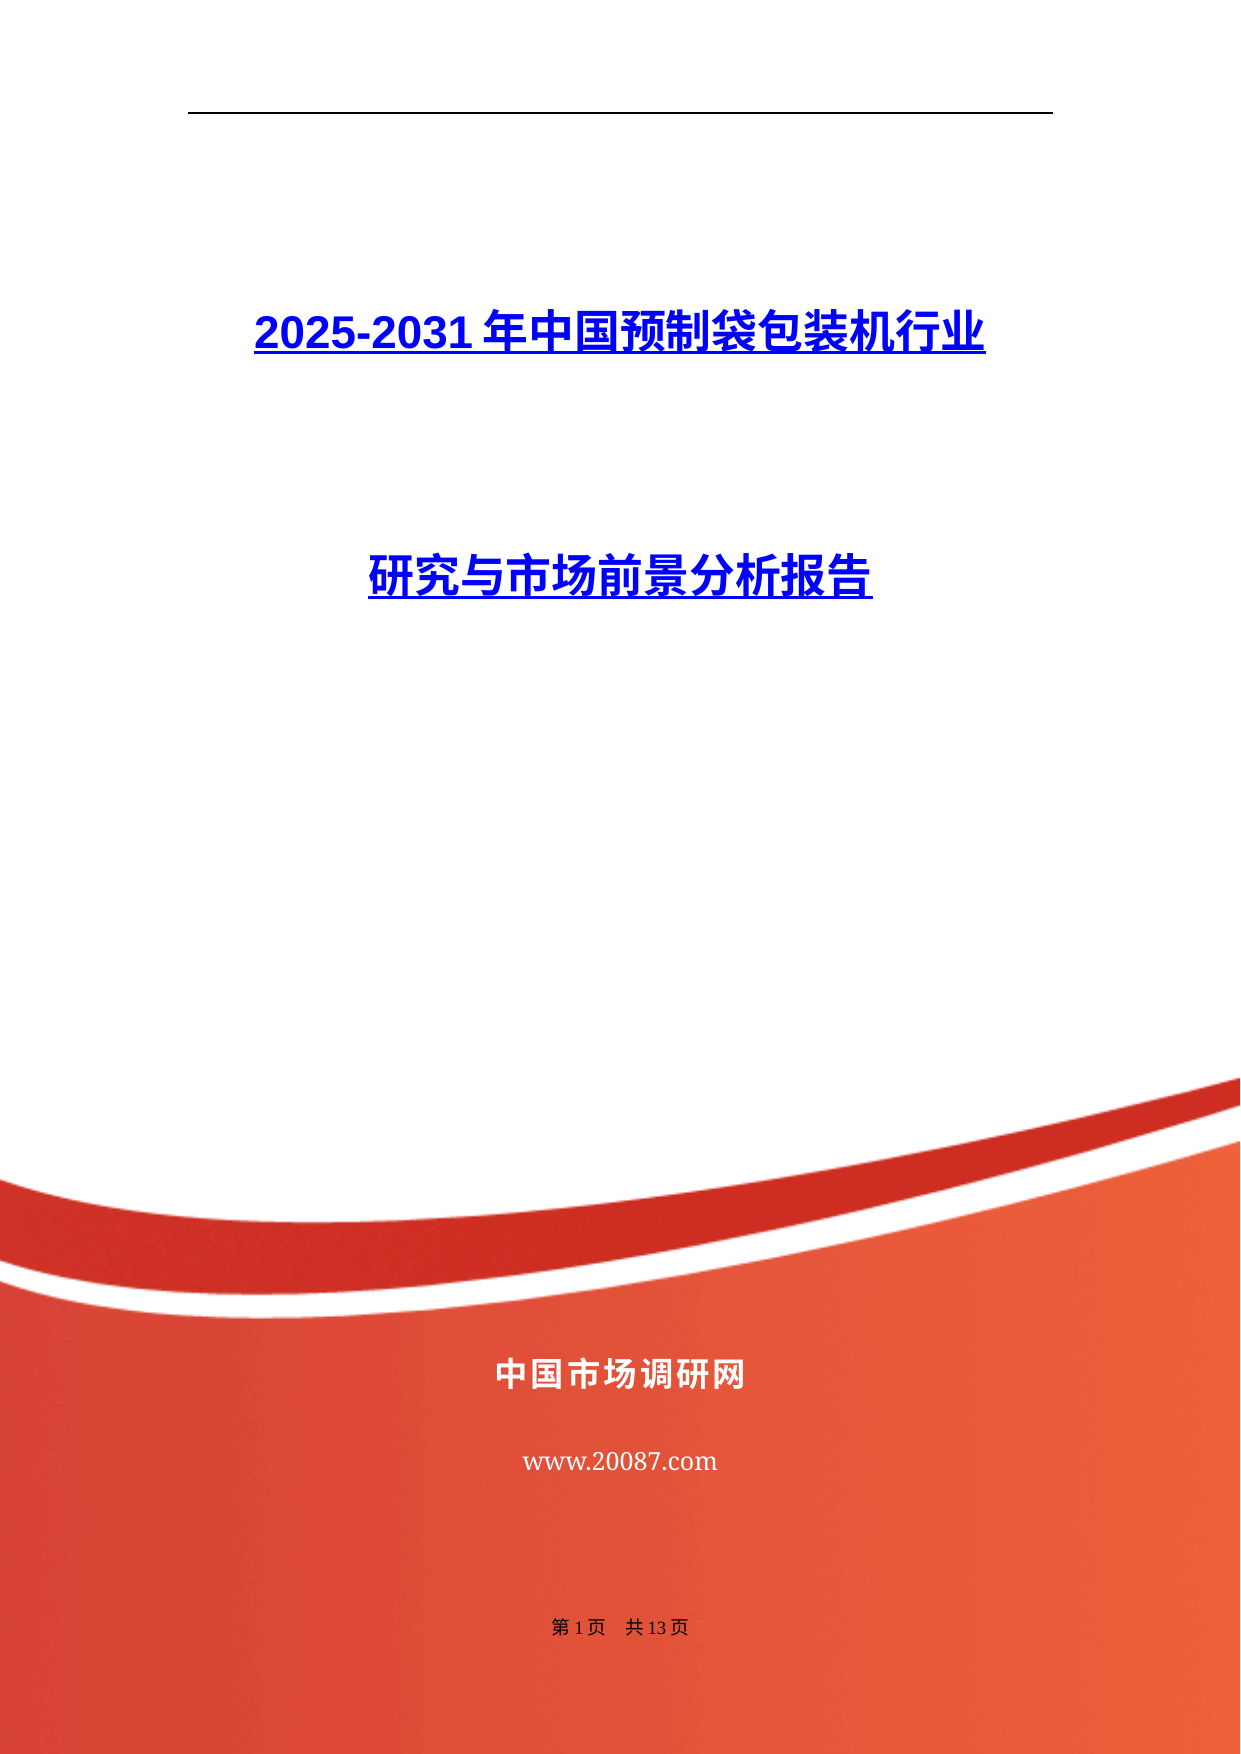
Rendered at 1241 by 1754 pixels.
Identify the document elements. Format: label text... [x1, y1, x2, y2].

table_header 2025-2031年中国预制袋包装机行业研究与市场前景分析报告 [188, 207, 1053, 773]
subtitle 中国市场调研网 [187, 1339, 1053, 1404]
text www.20087.com [187, 1428, 1053, 1493]
picture [0, 1006, 1241, 1754]
